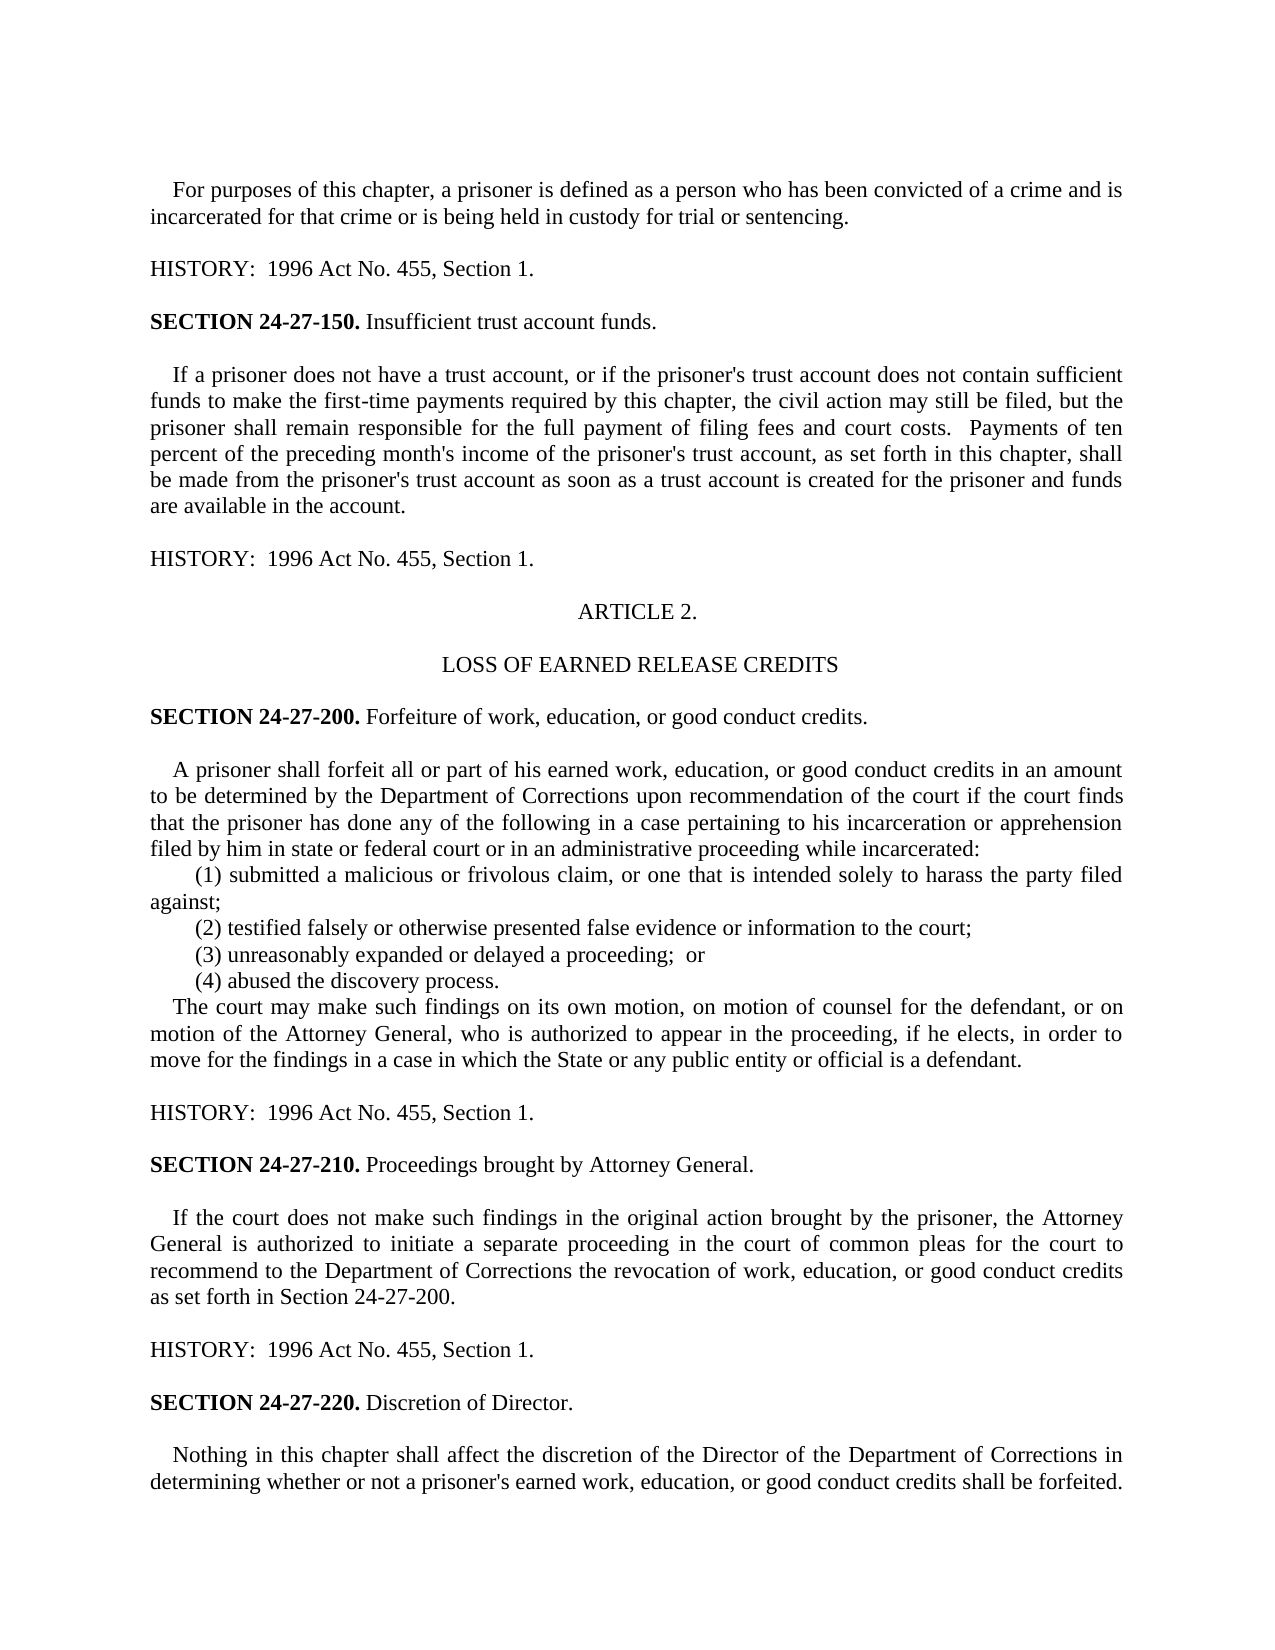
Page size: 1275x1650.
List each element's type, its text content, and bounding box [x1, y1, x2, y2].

text HISTORY: 1996 Act No. 455, Section 1. [150, 1099, 1125, 1125]
text SECTION 24-27-210. Proceedings brought by Attorney General. [150, 1151, 1125, 1178]
text For purposes of this chapter, a prisoner is defined as a person who has been convicted of a crime and is incarcerated for that crime or is being held in custody for trial or sentencing. [150, 176, 1125, 229]
text If the court does not make such findings in the original action brought by the prisoner, the Attorney General is authorized to initiate a separate proceeding in the court of common pleas for the court to recommend to the Department of Corrections the revocation of work, education, or good conduct credits as set forth in Section 24-27-200. [150, 1204, 1125, 1309]
text (2) testified falsely or otherwise presented false evidence or information to the court; [150, 914, 1125, 941]
text (4) abused the discovery process. [150, 967, 1125, 993]
text If a prisoner does not have a trust account, or if the prisoner's trust account does not contain sufficient funds to make the first-time payments required by this chapter, the civil action may still be filed, but the prisoner shall remain responsible for the full payment of filing fees and court costs. Payments of ten percent of the preceding month's income of the prisoner's trust account, as set forth in this chapter, shall be made from the prisoner's trust account as soon as a trust account is created for the prisoner and funds are available in the account. [150, 361, 1125, 519]
text SECTION 24-27-200. Forfeiture of work, education, or good conduct credits. [150, 703, 1125, 730]
text A prisoner shall forfeit all or part of his earned work, education, or good conduct credits in an amount to be determined by the Department of Corrections upon recommendation of the court if the court finds that the prisoner has done any of the following in a case pertaining to his incarceration or apprehension filed by him in state or federal court or in an administrative proceeding while incarcerated: [150, 756, 1125, 862]
text ARTICLE 2. [150, 598, 1125, 624]
text LOSS OF EARNED RELEASE CREDITS [150, 651, 1125, 677]
text HISTORY: 1996 Act No. 455, Section 1. [150, 545, 1125, 572]
text HISTORY: 1996 Act No. 455, Section 1. [150, 1336, 1125, 1362]
text SECTION 24-27-150. Insufficient trust account funds. [150, 308, 1125, 334]
text (1) submitted a malicious or frivolous claim, or one that is intended solely to harass the party filed against; [150, 862, 1125, 914]
text Nothing in this chapter shall affect the discretion of the Director of the Department of Corrections in determining whether or not a prisoner's earned work, education, or good conduct credits shall be forfeited. [150, 1441, 1125, 1494]
text SECTION 24-27-220. Discretion of Director. [150, 1389, 1125, 1415]
text (3) unreasonably expanded or delayed a proceeding; or [150, 941, 1125, 967]
text HISTORY: 1996 Act No. 455, Section 1. [150, 255, 1125, 282]
text The court may make such findings on its own motion, on motion of counsel for the defendant, or on motion of the Attorney General, who is authorized to appear in the proceeding, if he elects, in order to move for the findings in a case in which the State or any public entity or official is a defendant. [150, 993, 1125, 1072]
